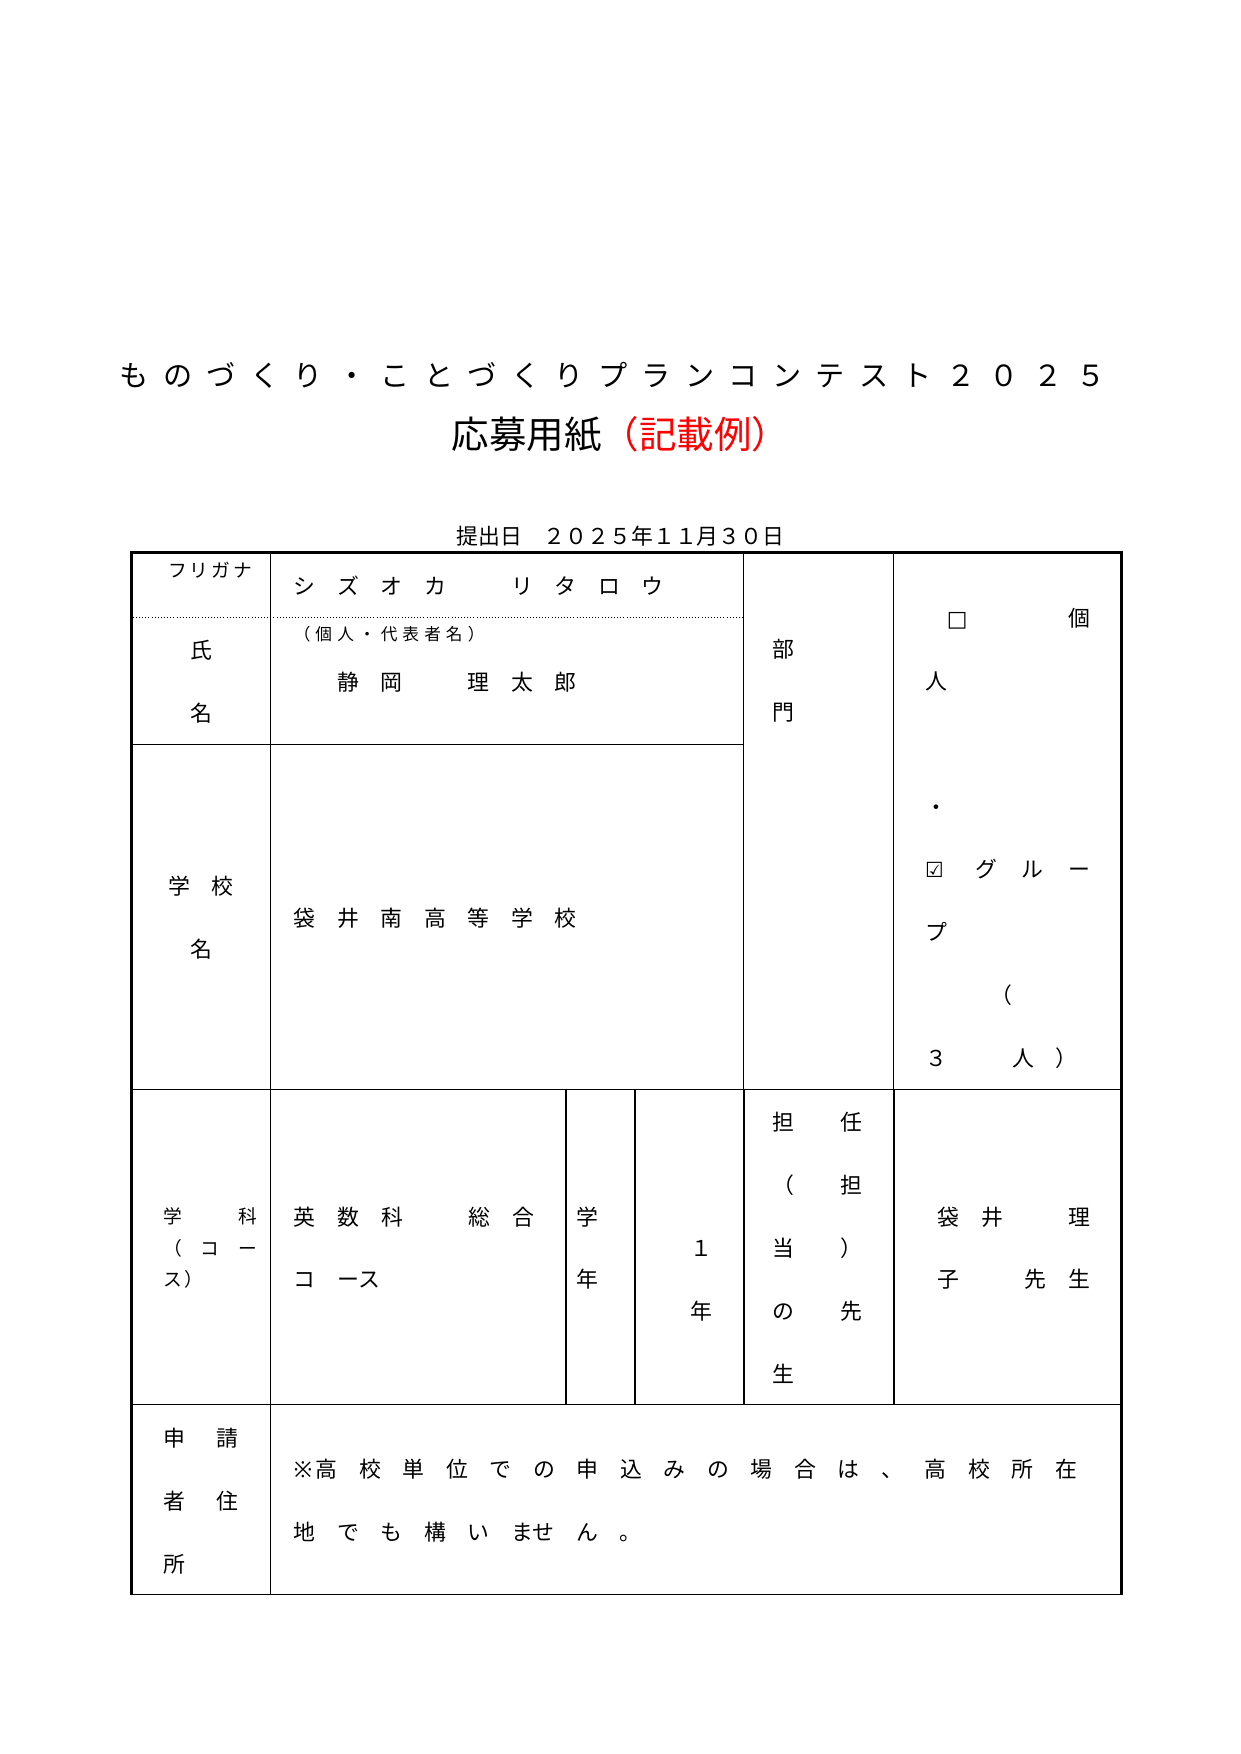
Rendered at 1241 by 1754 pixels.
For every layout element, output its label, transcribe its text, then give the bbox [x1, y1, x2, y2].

table_cell 学校名 [133, 745, 270, 1088]
table_header フリガナ [133, 554, 270, 617]
table_cell １ 年 [636, 1090, 743, 1404]
table_cell 袋井南高等学校 [271, 745, 743, 1088]
table_cell 申請者住所 [133, 1405, 270, 1594]
table_cell （個人・代表者名） 静岡 理太郎 [271, 617, 743, 743]
table_cell 英数科 総合コース [271, 1090, 565, 1404]
table_cell 氏 名 [133, 617, 270, 743]
table_cell 担任（担当）の先生 [745, 1090, 893, 1404]
table_cell ※高校単位での申込みの場合は、高校所在地でも構いません。 [271, 1405, 1120, 1594]
table_cell 袋井 理子 先生 [895, 1090, 1120, 1404]
table_header シズオカ リタロウ [271, 554, 743, 617]
table_cell 学科（コース） [133, 1090, 270, 1404]
text 応募用紙（記載例） [119, 405, 1121, 459]
table_header 部 門 [744, 554, 893, 1088]
table_header □ 個 人 ・ ☑ グループ （ ３ 人） [894, 554, 1120, 1088]
text ものづくり・ことづくりプランコンテスト２０２５ [119, 342, 1121, 405]
table_cell 学年 [567, 1090, 634, 1404]
text 提出日 ２０２５年１１月３０日 [119, 489, 1121, 551]
